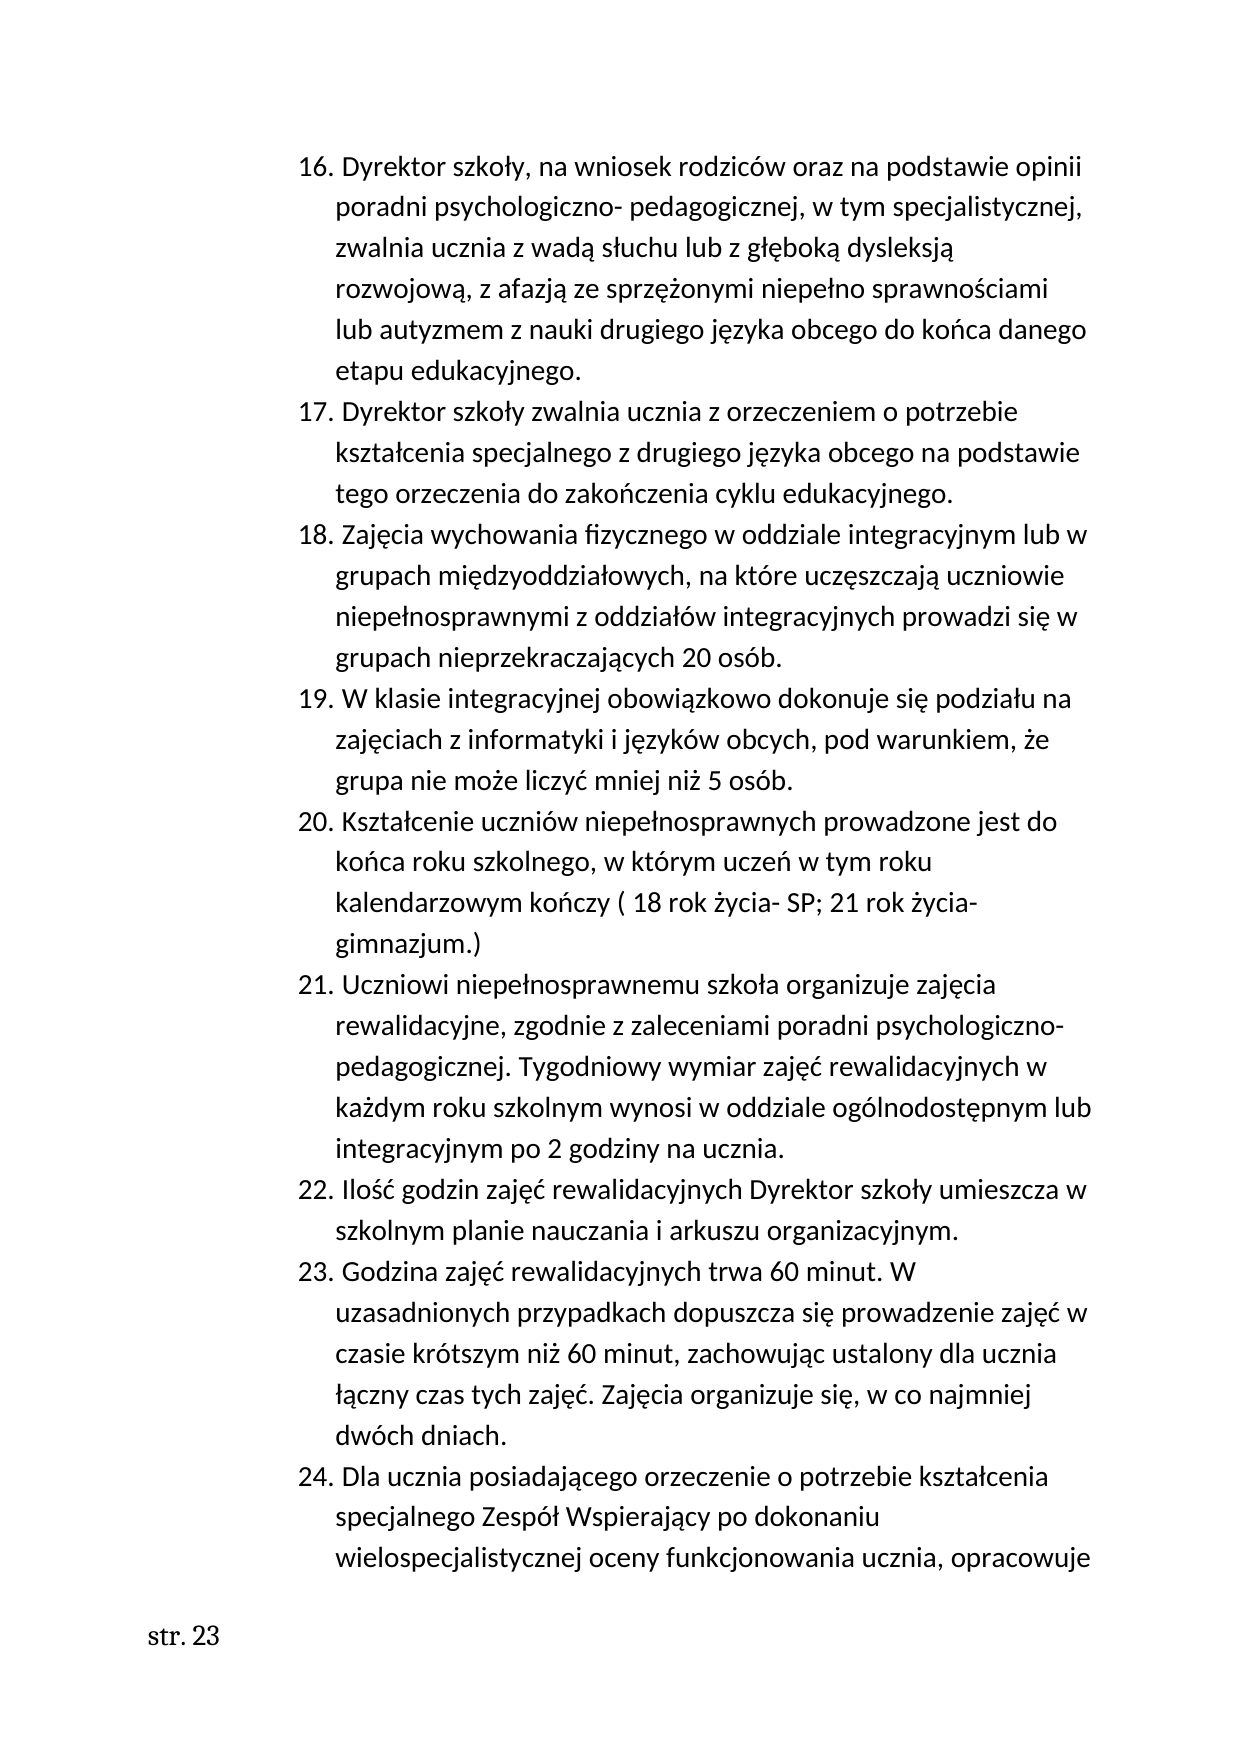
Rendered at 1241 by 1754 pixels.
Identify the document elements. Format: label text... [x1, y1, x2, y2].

list Dyrektor szkoły, na wniosek rodziców oraz na podstawie opinii poradni psychologiczno- pedagogicznej, w tym specjalistycznej, zwalnia ucznia z wadą słuchu lub z głęboką dysleksją rozwojową, z afazją ze sprzężonymi niepełno sprawnościami lub autyzmem z nauki drugiego języka obcego do końca danego etapu edukacyjnego. [298, 148, 1093, 388]
list Uczniowi niepełnosprawnemu szkoła organizuje zajęcia rewalidacyjne, zgodnie z zaleceniami poradni psychologiczno- pedagogicznej. Tygodniowy wymiar zajęć rewalidacyjnych w każdym roku szkolnym wynosi w oddziale ogólnodostępnym lub integracyjnym po 2 godziny na ucznia. [298, 966, 1093, 1166]
list Zajęcia wychowania fizycznego w oddziale integracyjnym lub w grupach międzyoddziałowych, na które uczęszczają uczniowie niepełnosprawnymi z oddziałów integracyjnych prowadzi się w grupach nieprzekraczających 20 osób. [298, 516, 1093, 674]
list Godzina zajęć rewalidacyjnych trwa 60 minut. W uzasadnionych przypadkach dopuszcza się prowadzenie zajęć w czasie krótszym niż 60 minut, zachowując ustalony dla ucznia łączny czas tych zajęć. Zajęcia organizuje się, w co najmniej dwóch dniach. [298, 1253, 1093, 1452]
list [298, 1458, 1093, 1575]
list Dyrektor szkoły zwalnia ucznia z orzeczeniem o potrzebie kształcenia specjalnego z drugiego języka obcego na podstawie tego orzeczenia do zakończenia cyklu edukacyjnego. [298, 393, 1093, 511]
list Ilość godzin zajęć rewalidacyjnych Dyrektor szkoły umieszcza w szkolnym planie nauczania i arkuszu organizacyjnym. [298, 1171, 1093, 1248]
list Kształcenie uczniów niepełnosprawnych prowadzone jest do końca roku szkolnego, w którym uczeń w tym roku kalendarzowym kończy ( 18 rok życia- SP; 21 rok życia- gimnazjum.) [298, 803, 1093, 961]
list W klasie integracyjnej obowiązkowo dokonuje się podziału na zajęciach z informatyki i języków obcych, pod warunkiem, że grupa nie może liczyć mniej niż 5 osób. [298, 680, 1093, 797]
